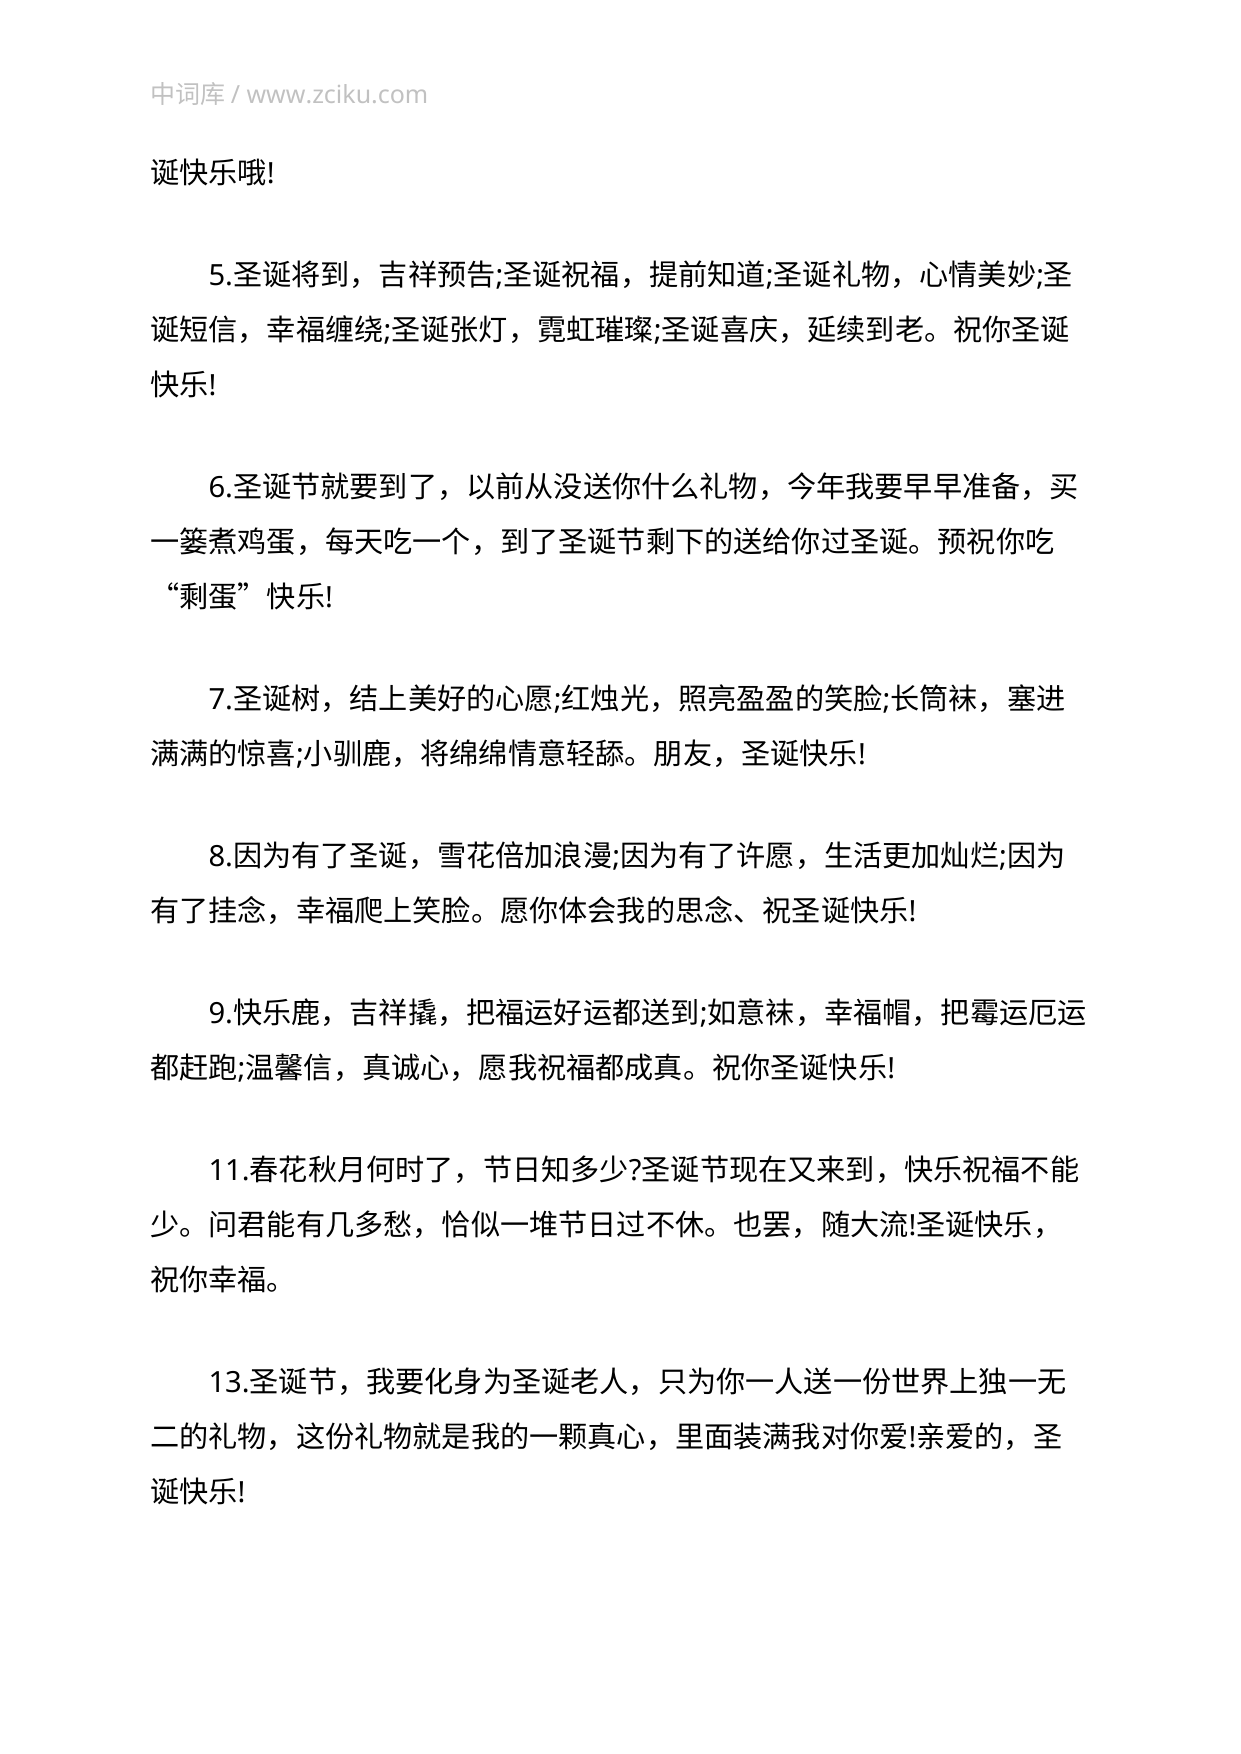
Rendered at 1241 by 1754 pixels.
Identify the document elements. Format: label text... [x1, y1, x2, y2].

text 5.圣诞将到，吉祥预告;圣诞祝福，提前知道;圣诞礼物，心情美妙;圣诞短信，幸福缠绕;圣诞张灯，霓虹璀璨;圣诞喜庆，延续到老。祝你圣诞快乐! [150, 252, 1090, 404]
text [150, 150, 1090, 192]
text 8.因为有了圣诞，雪花倍加浪漫;因为有了许愿，生活更加灿烂;因为有了挂念，幸福爬上笑脸。愿你体会我的思念、祝圣诞快乐! [150, 833, 1090, 930]
text 7.圣诞树，结上美好的心愿;红烛光，照亮盈盈的笑脸;长筒袜，塞进满满的惊喜;小驯鹿，将绵绵情意轻舔。朋友，圣诞快乐! [150, 676, 1090, 773]
text 11.春花秋月何时了，节日知多少?圣诞节现在又来到，快乐祝福不能少。问君能有几多愁，恰似一堆节日过不休。也罢，随大流!圣诞快乐，祝你幸福。 [150, 1147, 1090, 1299]
text 13.圣诞节，我要化身为圣诞老人，只为你一人送一份世界上独一无二的礼物，这份礼物就是我的一颗真心，里面装满我对你爱!亲爱的，圣诞快乐! [150, 1358, 1090, 1511]
text 9.快乐鹿，吉祥撬，把福运好运都送到;如意袜，幸福帽，把霉运厄运都赶跑;温馨信，真诚心，愿我祝福都成真。祝你圣诞快乐! [150, 990, 1090, 1087]
text 6.圣诞节就要到了，以前从没送你什么礼物，今年我要早早准备，买一篓煮鸡蛋，每天吃一个，到了圣诞节剩下的送给你过圣诞。预祝你吃“剩蛋”快乐! [150, 464, 1090, 616]
